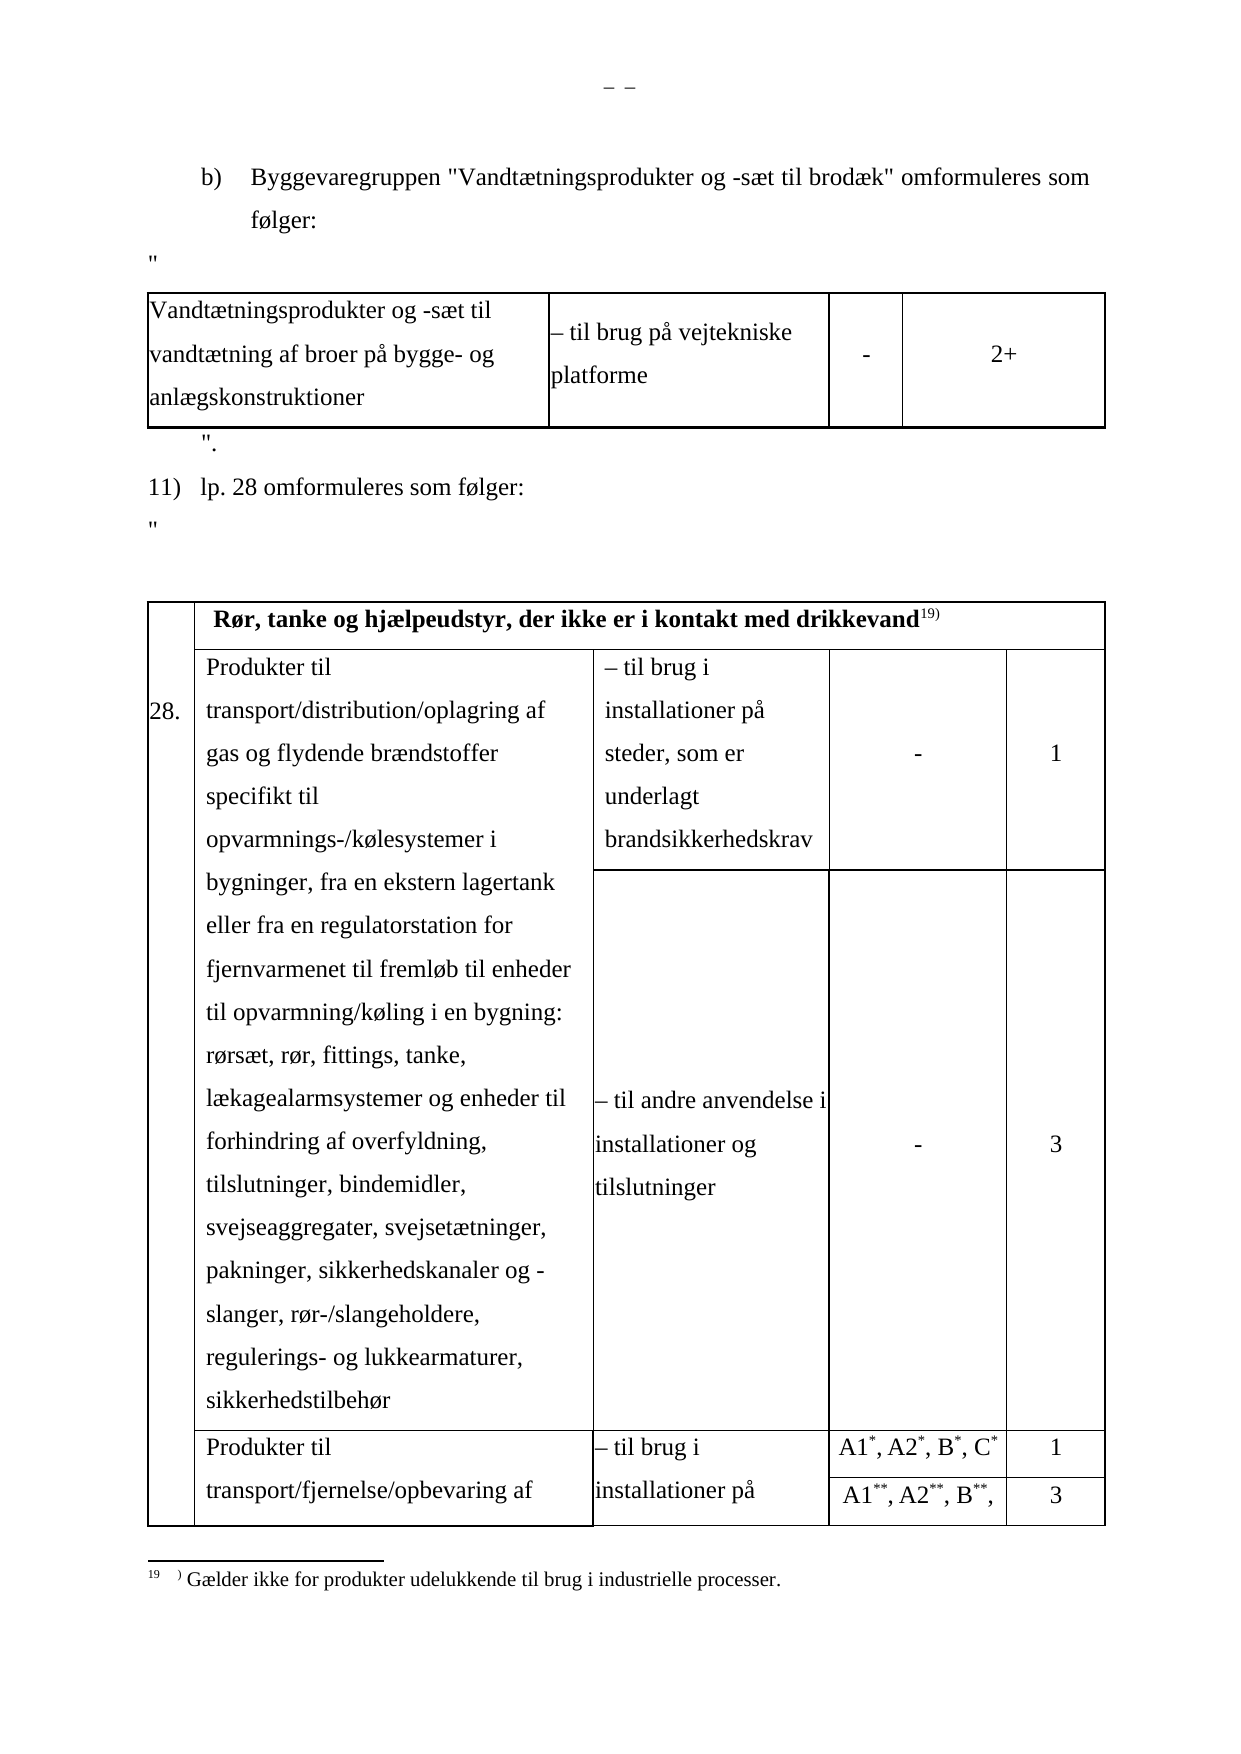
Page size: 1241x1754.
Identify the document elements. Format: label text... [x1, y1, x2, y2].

table_cell – til brug i installationer på steder, som er underlagt brandsikkerhedskrav [594, 650, 829, 869]
text " [148, 515, 1091, 543]
text " [148, 249, 1091, 277]
table_header – til brug på vejtekniske platforme [550, 294, 828, 426]
table_cell 28. [149, 693, 194, 1525]
table_header [149, 603, 194, 692]
table_cell – til brug i installationer på områder, som er underlagt krav om reaktion ved brand [594, 1431, 828, 1525]
table_header [195, 603, 1104, 649]
table_header Vandtætningsprodukter og -sæt til vandtætning af broer på bygge- og anlægskonstruktioner [149, 294, 548, 426]
text b) Byggevaregruppen "Vandtætningsprodukter og -sæt til brodæk" omformuleres som følger: [201, 162, 1091, 234]
table_cell 3 [1007, 1478, 1104, 1525]
table_cell - [830, 871, 1006, 1429]
text ". [201, 429, 1091, 457]
table_cell 1 [1007, 650, 1104, 869]
table_cell – til andre anvendelse i installationer og tilslutninger [594, 871, 828, 1429]
table_cell A1*, A2*, B*, C* [830, 1431, 1006, 1477]
table_cell Produkter til transport/fjernelse/opbevaring af vand, som ikke er beregnet til menneskelig konsum: rørsæt, rør, armaturer, tanke, lækagealarmsystemer og enheder til forhindring af overfyldning, tilslutningselementer, bindemidler, svejseaggregater, svejsetætninger, pakninger, sikkerhedskanaler og -slanger rør-/slangeholdere, regulerings- og lukkearmaturer, sikkerhedstilbehør [195, 1431, 592, 1525]
table_cell - [830, 650, 1006, 869]
table_cell Produkter til transport/distribution/oplagring af gas og flydende brændstoffer specifikt til opvarmnings-/kølesystemer i bygninger, fra en ekstern lagertank eller fra en regulatorstation for fjernvarmenet til fremløb til enheder til opvarmning/køling i en bygning: rørsæt, rør, fittings, tanke, lækagealarmsystemer og enheder til forhindring af overfyldning, tilslutninger, bindemidler, svejseaggregater, svejsetætninger, pakninger, sikkerhedskanaler og -slanger, rør-/slangeholdere, regulerings- og lukkearmaturer, sikkerhedstilbehør [195, 650, 593, 1429]
table_cell 3 [1007, 871, 1104, 1429]
text 11) lp. 28 omformuleres som følger: [148, 472, 1091, 500]
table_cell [830, 1478, 1006, 1525]
table_cell 1 [1007, 1431, 1104, 1477]
table_header 2+ [903, 294, 1104, 426]
table_header - [830, 294, 902, 426]
